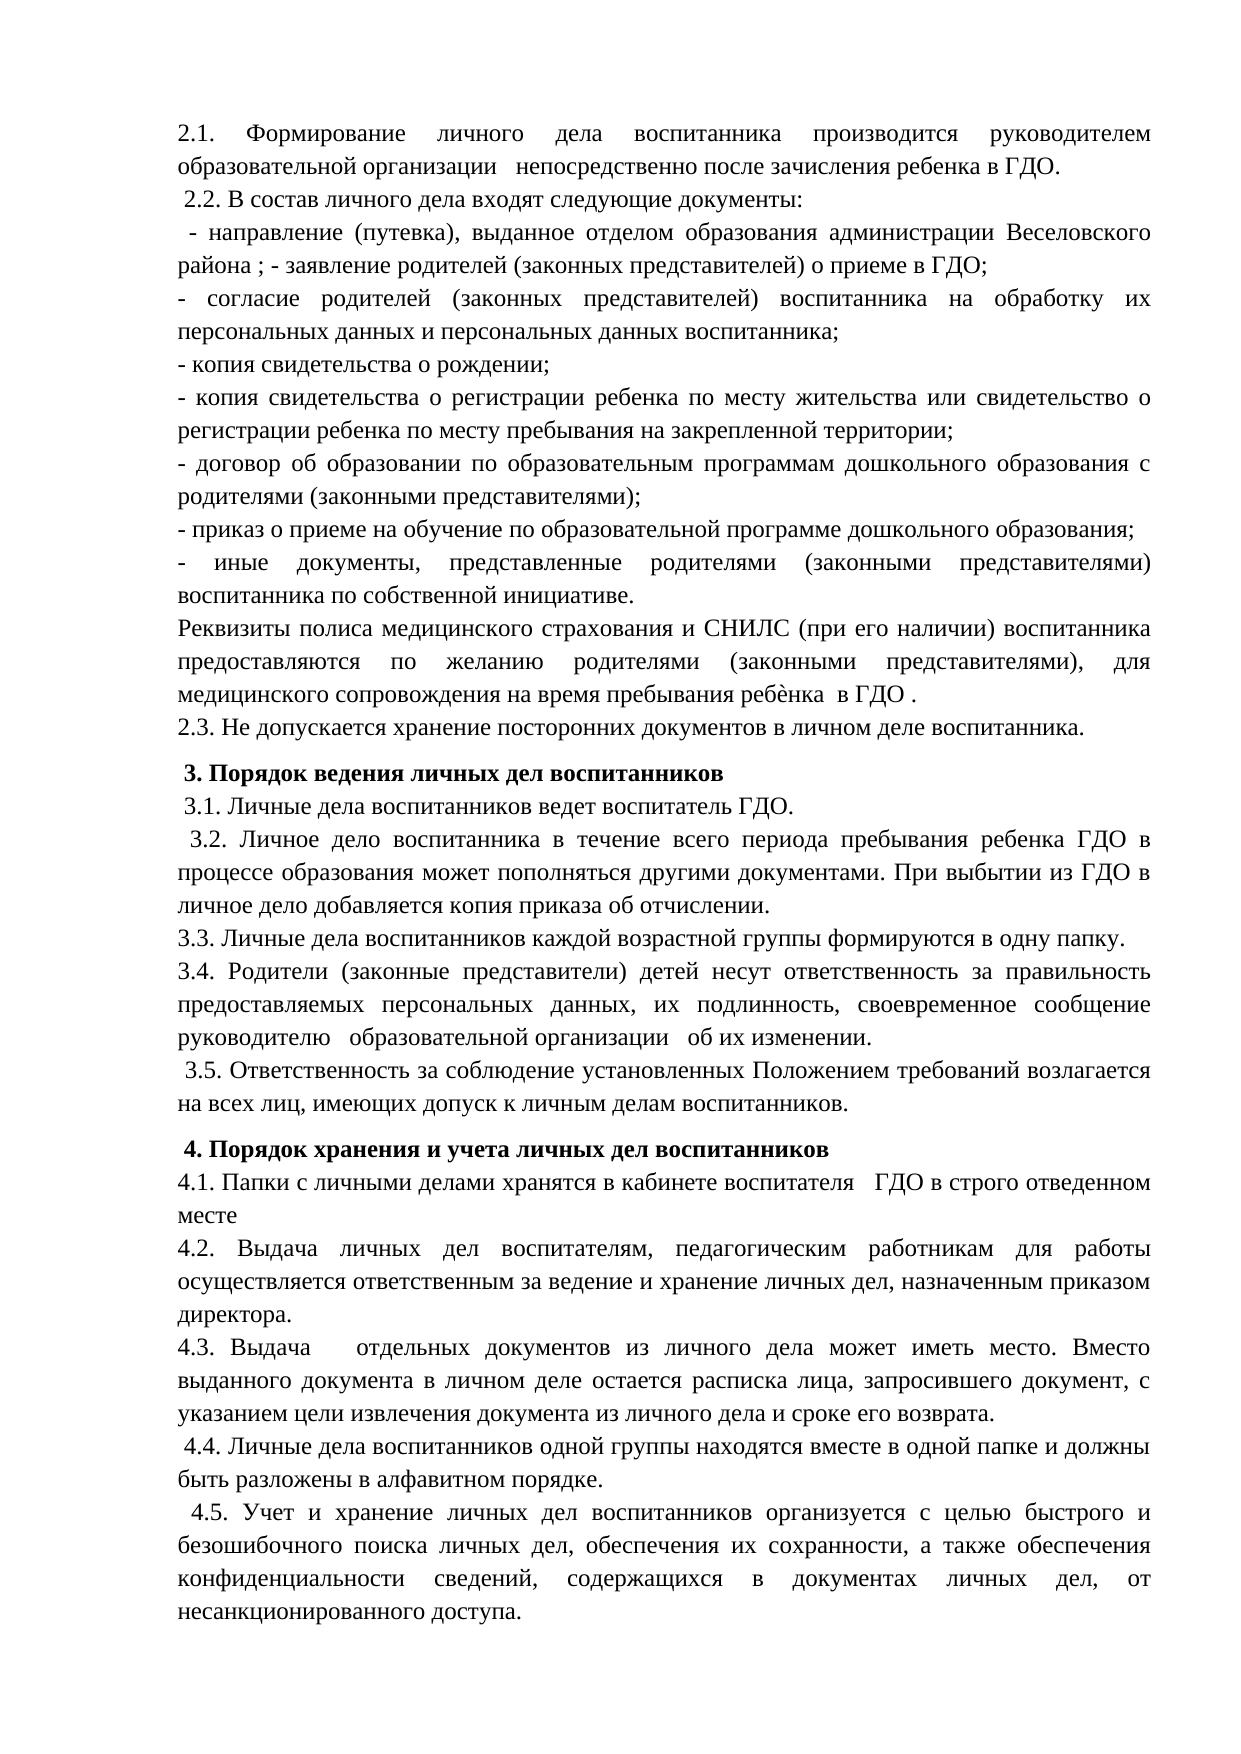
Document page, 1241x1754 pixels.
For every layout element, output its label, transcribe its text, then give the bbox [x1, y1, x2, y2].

text 3.2. Личное дело воспитанника в течение всего периода пребывания ребенка ГДО в процессе образования может пополняться другими документами. При выбытии из ГДО в личное дело добавляется копия приказа об отчислении. [177, 824, 1152, 919]
text 4.3. Выдача отдельных документов из личного дела может иметь место. Вместо выданного документа в личном деле остается расписка лица, запросившего документ, с указанием цели извлечения документа из личного дела и сроке его возврата. [177, 1332, 1152, 1427]
text 3. Порядок ведения личных дел воспитанников [177, 758, 1152, 787]
text - иные документы, представленные родителями (законными представителями) воспитанника по собственной инициативе. [177, 547, 1152, 609]
text - приказ о приеме на обучение по образовательной программе дошкольного образования; [177, 514, 1152, 543]
text Реквизиты полиса медицинского страхования и СНИЛС (при его наличии) воспитанника предоставляются по желанию родителями (законными представителями), для медицинского сопровождения на время пребывания ребѐнка в ГДО . [177, 613, 1152, 708]
text - направление (путевка), выданное отделом образования администрации Веселовского района ; - заявление родителей (законных представителей) о приеме в ГДО; [177, 217, 1152, 279]
text - согласие родителей (законных представителей) воспитанника на обработку их персональных данных и персональных данных воспитанника; [177, 283, 1152, 345]
text 3.1. Личные дела воспитанников ведет воспитатель ГДО. [177, 791, 1152, 820]
text - копия свидетельства о рождении; [177, 349, 1152, 378]
text 3.3. Личные дела воспитанников каждой возрастной группы формируются в одну папку. [177, 923, 1152, 952]
text 2.2. В состав личного дела входят следующие документы: [177, 184, 1152, 213]
text 2.3. Не допускается хранение посторонних документов в личном деле воспитанника. [177, 712, 1152, 741]
text 2.1. Формирование личного дела воспитанника производится руководителем образовательной организации непосредственно после зачисления ребенка в ГДО. [177, 118, 1152, 180]
text - копия свидетельства о регистрации ребенка по месту жительства или свидетельство о регистрации ребенка по месту пребывания на закрепленной территории; [177, 382, 1152, 444]
text 4.2. Выдача личных дел воспитателям, педагогическим работникам для работы осуществляется ответственным за ведение и хранение личных дел, назначенным приказом директора. [177, 1233, 1152, 1328]
text 4.5. Учет и хранение личных дел воспитанников организуется с целью быстрого и безошибочного поиска личных дел, обеспечения их сохранности, а также обеспечения конфиденциальности сведений, содержащихся в документах личных дел, от несанкционированного доступа. [177, 1497, 1152, 1625]
text - договор об образовании по образовательным программам дошкольного образования с родителями (законными представителями); [177, 448, 1152, 510]
text 4. Порядок хранения и учета личных дел воспитанников [177, 1134, 1152, 1162]
text 4.4. Личные дела воспитанников одной группы находятся вместе в одной папке и должны быть разложены в алфавитном порядке. [177, 1431, 1152, 1493]
text 4.1. Папки с личными делами хранятся в кабинете воспитателя ГДО в строго отведенном месте [177, 1167, 1152, 1228]
text 3.5. Ответственность за соблюдение установленных Положением требований возлагается на всех лиц, имеющих допуск к личным делам воспитанников. [177, 1055, 1152, 1117]
text 3.4. Родители (законные представители) детей несут ответственность за правильность предоставляемых персональных данных, их подлинность, своевременное сообщение руководителю образовательной организации об их изменении. [177, 956, 1152, 1051]
